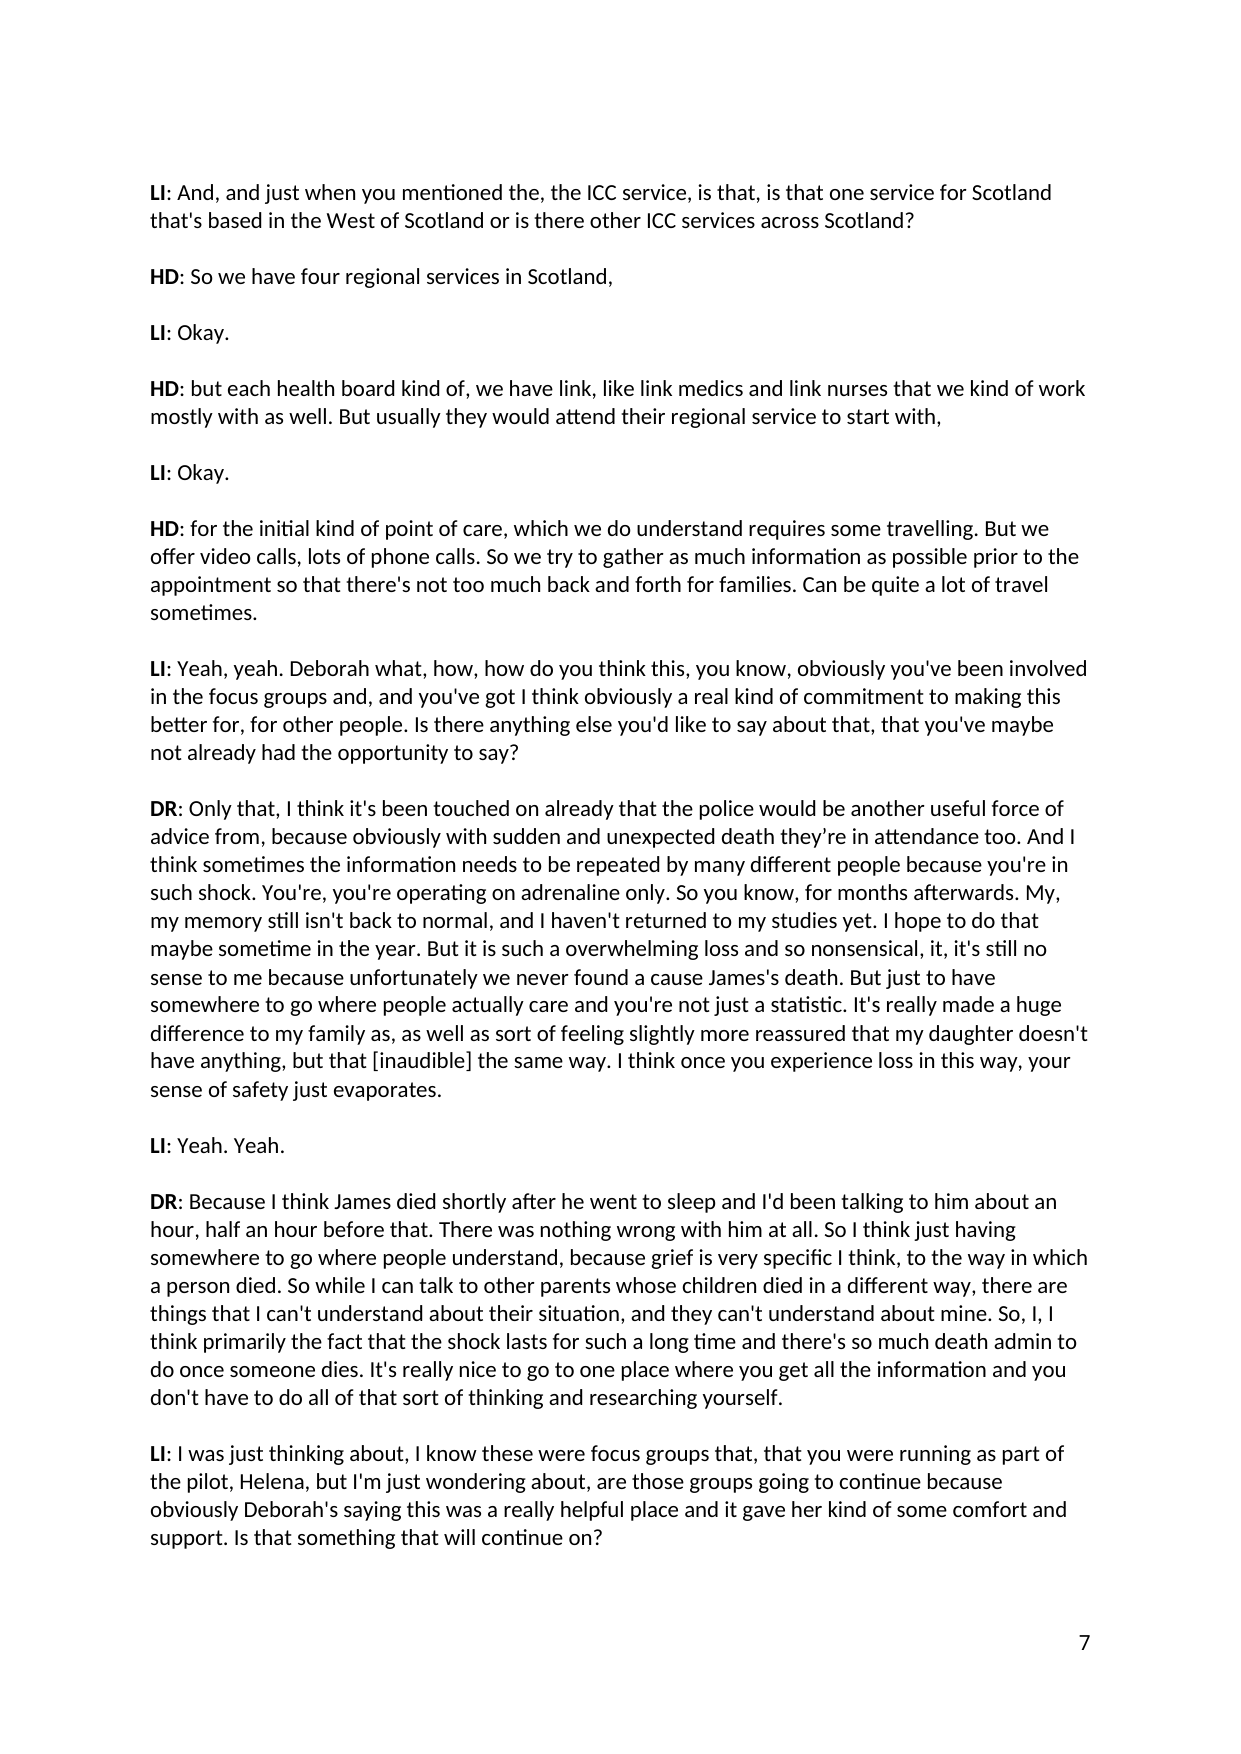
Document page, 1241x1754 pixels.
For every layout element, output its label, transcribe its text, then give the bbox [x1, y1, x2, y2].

text DR: Because I think James died shortly after he went to sleep and I'd been talking to him about an hour, half an hour before that. There was nothing wrong with him at all. So I think just having somewhere to go where people understand, because grief is very specific I think, to the way in which a person died. So while I can talk to other parents whose children died in a different way, there are things that I can't understand about their situation, and they can't understand about mine. So, I, I think primarily the fact that the shock lasts for such a long time and there's so much death admin to do once someone dies. It's really nice to go to one place where you get all the information and you don't have to do all of that sort of thinking and researching yourself. [150, 1187, 1090, 1411]
text LI: Yeah. Yeah. [150, 1131, 1090, 1159]
text HD: but each health board kind of, we have link, like link medics and link nurses that we kind of work mostly with as well. But usually they would attend their regional service to start with, [150, 374, 1090, 430]
text LI: Okay. [150, 318, 1090, 346]
text DR: Only that, I think it's been touched on already that the police would be another useful force of advice from, because obviously with sudden and unexpected death they’re in attendance too. And I think sometimes the information needs to be repeated by many different people because you're in such shock. You're, you're operating on adrenaline only. So you know, for months afterwards. My, my memory still isn't back to normal, and I haven't returned to my studies yet. I hope to do that maybe sometime in the year. But it is such a overwhelming loss and so nonsensical, it, it's still no sense to me because unfortunately we never found a cause James's death. But just to have somewhere to go where people actually care and you're not just a statistic. It's really made a huge difference to my family as, as well as sort of feeling slightly more reassured that my daughter doesn't have anything, but that [inaudible] the same way. I think once you experience loss in this way, your sense of safety just evaporates. [150, 794, 1090, 1103]
text LI: And, and just when you mentioned the, the ICC service, is that, is that one service for Scotland that's based in the West of Scotland or is there other ICC services across Scotland? [150, 178, 1090, 234]
text HD: for the initial kind of point of care, which we do understand requires some travelling. But we offer video calls, lots of phone calls. So we try to gather as much information as possible prior to the appointment so that there's not too much back and forth for families. Can be quite a lot of travel sometimes. [150, 514, 1090, 626]
text LI: Yeah, yeah. Deborah what, how, how do you think this, you know, obviously you've been involved in the focus groups and, and you've got I think obviously a real kind of commitment to making this better for, for other people. Is there anything else you'd like to say about that, that you've maybe not already had the opportunity to say? [150, 654, 1090, 766]
text LI: I was just thinking about, I know these were focus groups that, that you were running as part of the pilot, Helena, but I'm just wondering about, are those groups going to continue because obviously Deborah's saying this was a really helpful place and it gave her kind of some comfort and support. Is that something that will continue on? [150, 1439, 1090, 1551]
text LI: Okay. [150, 458, 1090, 486]
text HD: So we have four regional services in Scotland, [150, 262, 1090, 290]
